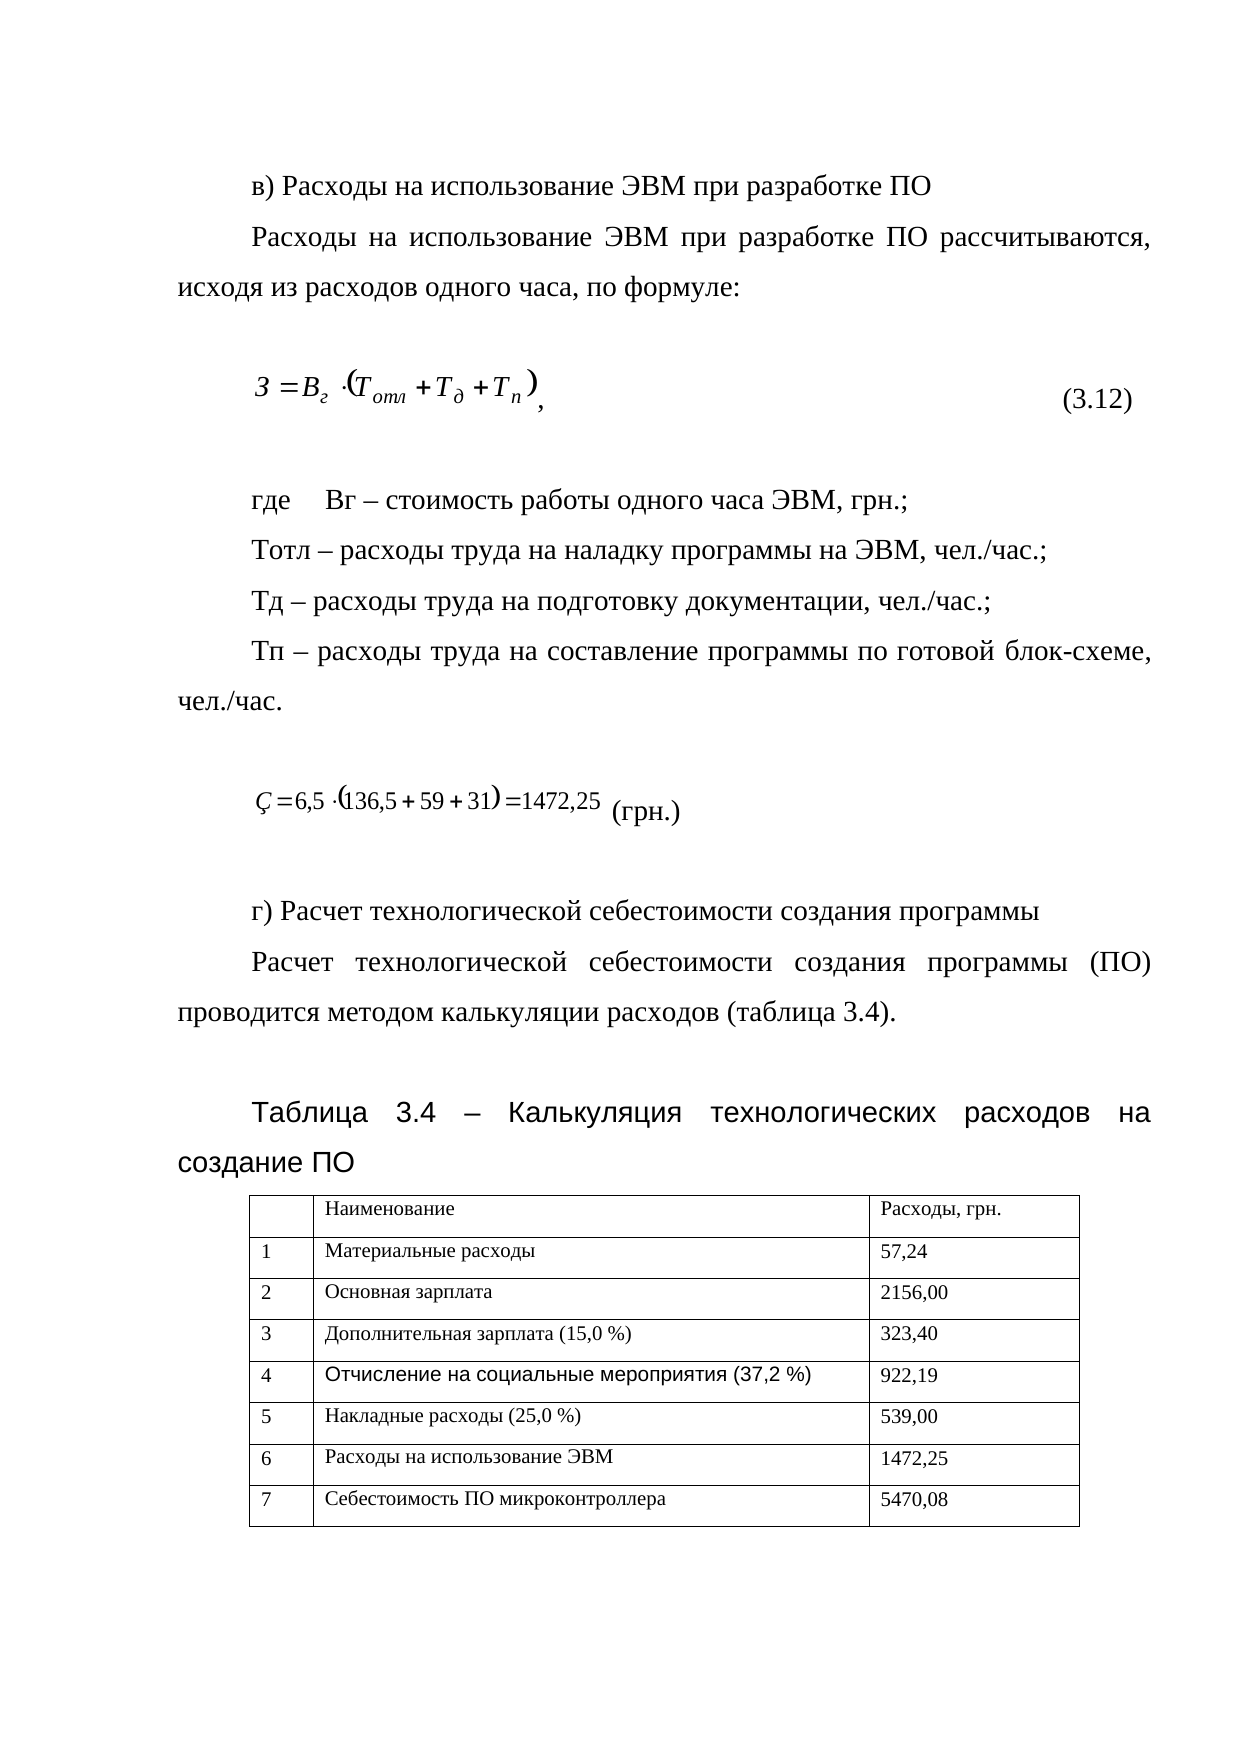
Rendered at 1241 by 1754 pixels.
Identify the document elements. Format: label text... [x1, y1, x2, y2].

table_cell Материальные расходы [314, 1238, 869, 1278]
table_cell 323,40 [870, 1320, 1079, 1361]
table_cell 922,19 [870, 1362, 1079, 1402]
list Тотл – расходы труда на наладку программы на ЭВМ, чел./час.; [177, 532, 1152, 566]
table_header Расходы, грн. [870, 1196, 1079, 1237]
table_cell 4 [250, 1362, 313, 1402]
table_cell 5470,08 [870, 1486, 1079, 1526]
list Тп – расходы труда на составление программы по готовой блок-схеме, чел./час. [177, 633, 1152, 717]
table_cell 2 [250, 1279, 313, 1319]
table_cell 1472,25 [870, 1445, 1079, 1485]
list (грн.) [177, 784, 1152, 826]
list Тд – расходы труда на подготовку документации, чел./час.; [177, 583, 1152, 616]
table_cell 7 [250, 1486, 313, 1526]
table_cell Отчисление на социальные мероприятия (37,2 %) [314, 1362, 869, 1402]
table_header Наименование [314, 1196, 869, 1237]
table_cell 57,24 [870, 1238, 1079, 1278]
table_cell 2156,00 [870, 1279, 1079, 1319]
table_header [250, 1196, 313, 1237]
text Расходы на использование ЭВМ при разработке ПО рассчитываются, исходя из расходов одного часа, по формуле: [177, 219, 1152, 303]
table_cell Расходы на использование ЭВМ составлении программного обеспечения ПО [314, 1445, 869, 1485]
table_cell Основная зарплата [314, 1279, 869, 1319]
table_cell 5 [250, 1403, 313, 1443]
text Таблица 3.4 – Калькуляция технологических расходов на создание ПО [177, 1095, 1152, 1178]
text в) Расходы на использование ЭВМ при разработке ПО [177, 168, 1152, 202]
table_cell Накладные расходы (25,0 %) [314, 1403, 869, 1443]
list , (3.12) [177, 370, 1152, 415]
text Расчет технологической себестоимости создания программы (ПО) проводится методом калькуляции расходов (таблица 3.4). [177, 944, 1152, 1028]
table_cell 3 [250, 1320, 313, 1361]
table_cell 539,00 [870, 1403, 1079, 1443]
list где Вг – стоимость работы одного часа ЭВМ, грн.; [177, 482, 1152, 516]
text г) Расчет технологической себестоимости создания программы [177, 893, 1152, 927]
table_cell Себестоимость ПО микроконтроллера [314, 1486, 869, 1526]
table_cell 6 [250, 1445, 313, 1485]
table_cell 1 [250, 1238, 313, 1278]
table_cell Дополнительная зарплата (15,0 %) [314, 1320, 869, 1361]
